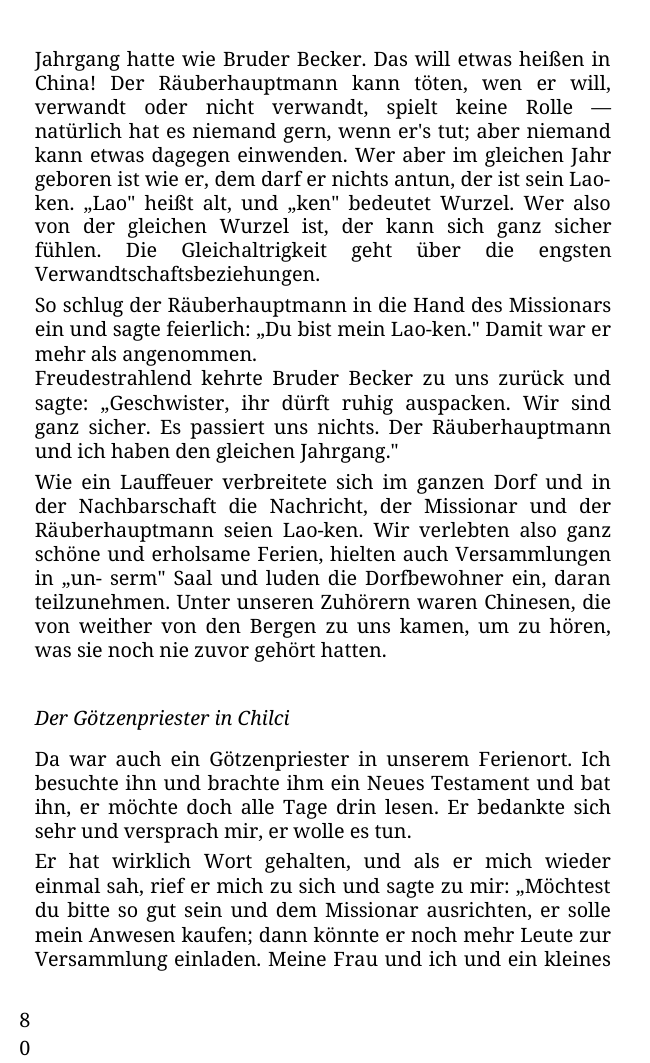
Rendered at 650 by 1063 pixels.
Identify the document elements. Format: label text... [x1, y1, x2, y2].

text Da war auch ein Götzenpriester in unserem Ferienort. Ich besuchte ihn und brachte ihm ein Neues Testament und bat ihn, er möchte doch alle Tage drin lesen. Er bedankte sich sehr und versprach mir, er wolle es tun. [34, 747, 612, 843]
text Jahrgang hatte wie Bruder Becker. Das will etwas heißen in China! Der Räuberhauptmann kann töten, wen er will, verwandt oder nicht verwandt, spielt keine Rolle — natürlich hat es niemand gern, wenn er's tut; aber niemand kann etwas dagegen einwenden. Wer aber im gleichen Jahr geboren ist wie er, dem darf er nichts antun, der ist sein Lao-ken. „Lao" heißt alt, und „ken" bedeutet Wurzel. Wer also von der gleichen Wurzel ist, der kann sich ganz sicher fühlen. Die Gleichaltrigkeit geht über die engsten Verwandtschaftsbeziehungen. [34, 47, 612, 287]
text So schlug der Räuberhauptmann in die Hand des Missionars ein und sagte feierlich: „Du bist mein Lao-ken." Damit war er mehr als angenommen. [34, 292, 612, 366]
text Freudestrahlend kehrte Bruder Becker zu uns zurück und sagte: „Geschwister, ihr dürft ruhig auspacken. Wir sind ganz sicher. Es passiert uns nichts. Der Räuberhauptmann und ich haben den gleichen Jahrgang." [34, 366, 612, 464]
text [34, 849, 612, 971]
text Der Götzenpriester in Chilci [34, 709, 612, 729]
text Wie ein Lauffeuer verbreitete sich im ganzen Dorf und in der Nachbarschaft die Nachricht, der Missionar und der Räuberhauptmann seien Lao-ken. Wir verlebten also ganz schöne und erholsame Ferien, hielten auch Versammlungen in „un- serm" Saal und luden die Dorfbewohner ein, daran teilzunehmen. Unter unseren Zuhörern waren Chinesen, die von weither von den Bergen zu uns kamen, um zu hören, was sie noch nie zuvor gehört hatten. [34, 471, 612, 662]
